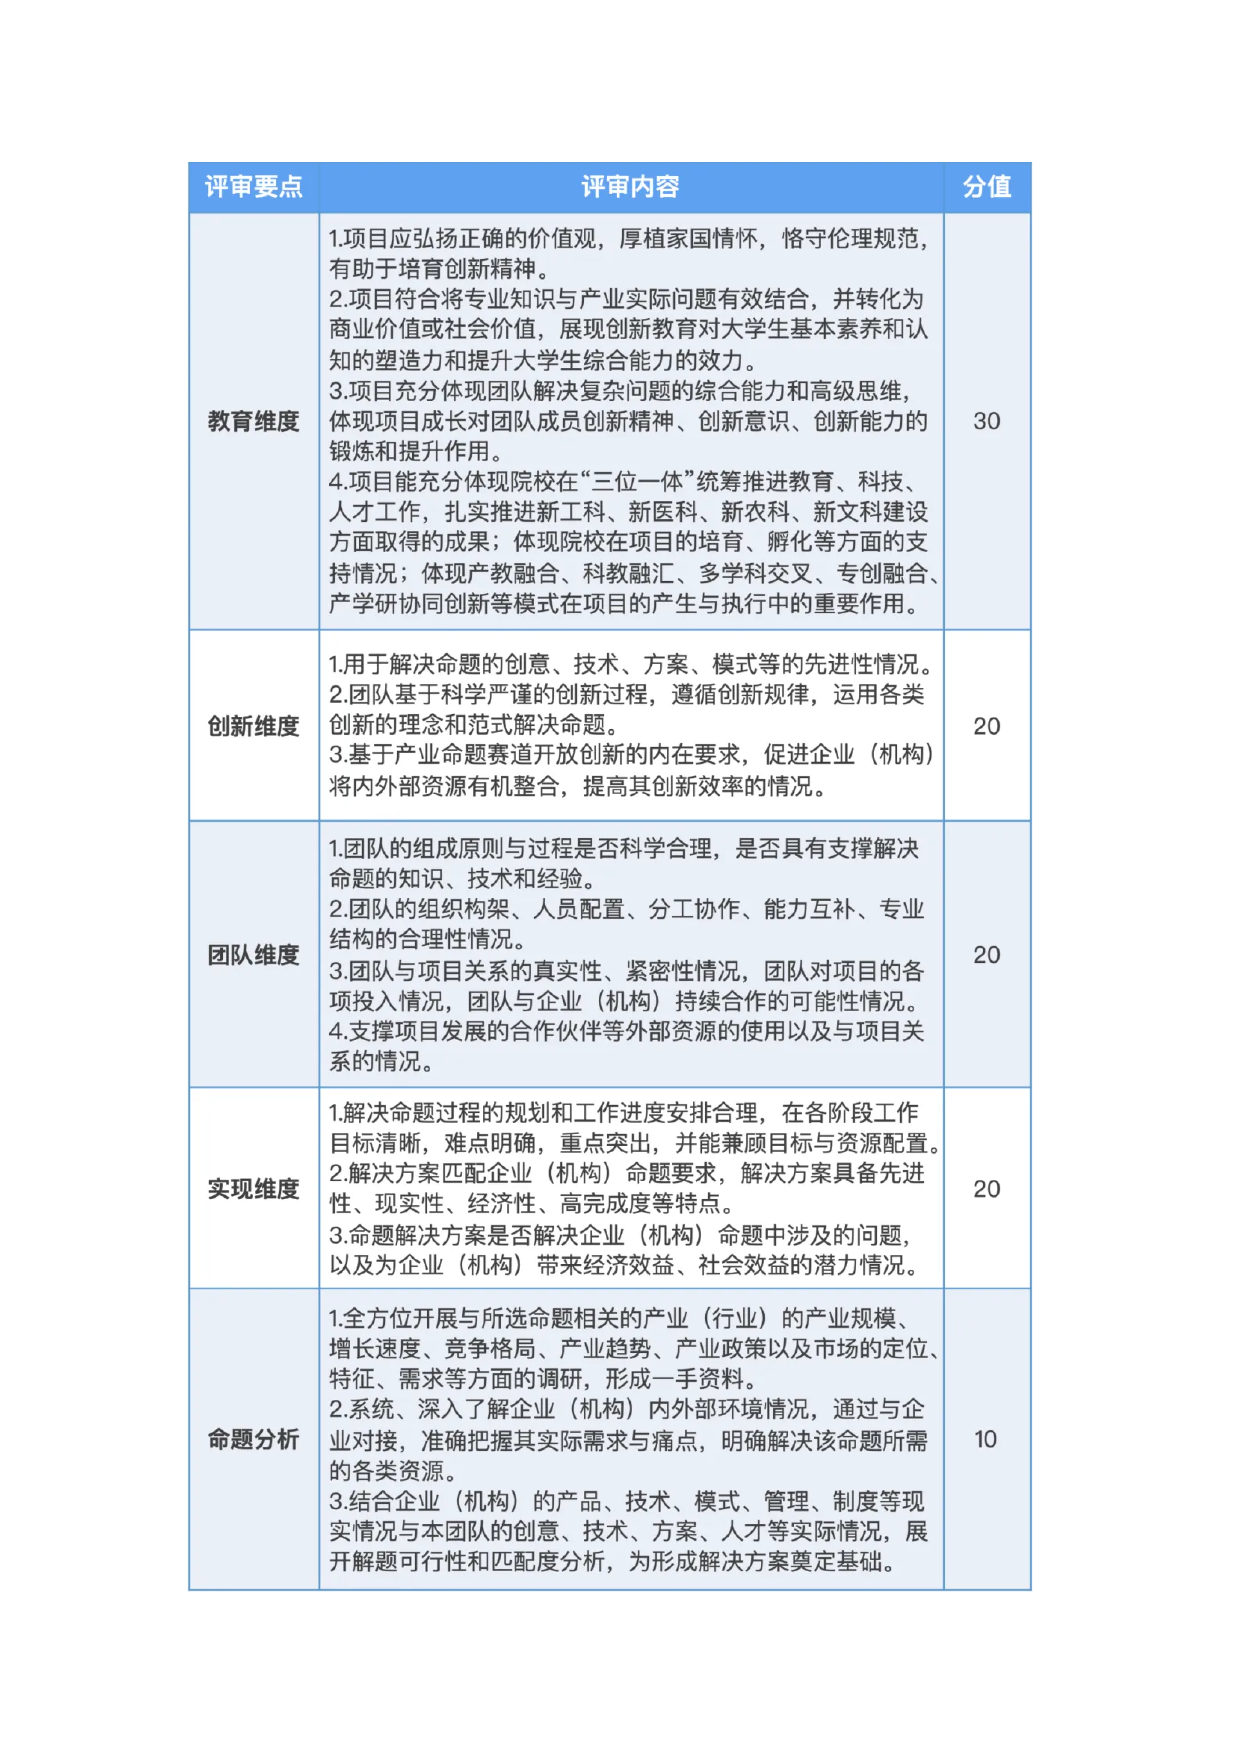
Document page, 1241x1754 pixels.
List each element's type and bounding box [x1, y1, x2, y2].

picture [187, 162, 1033, 1592]
